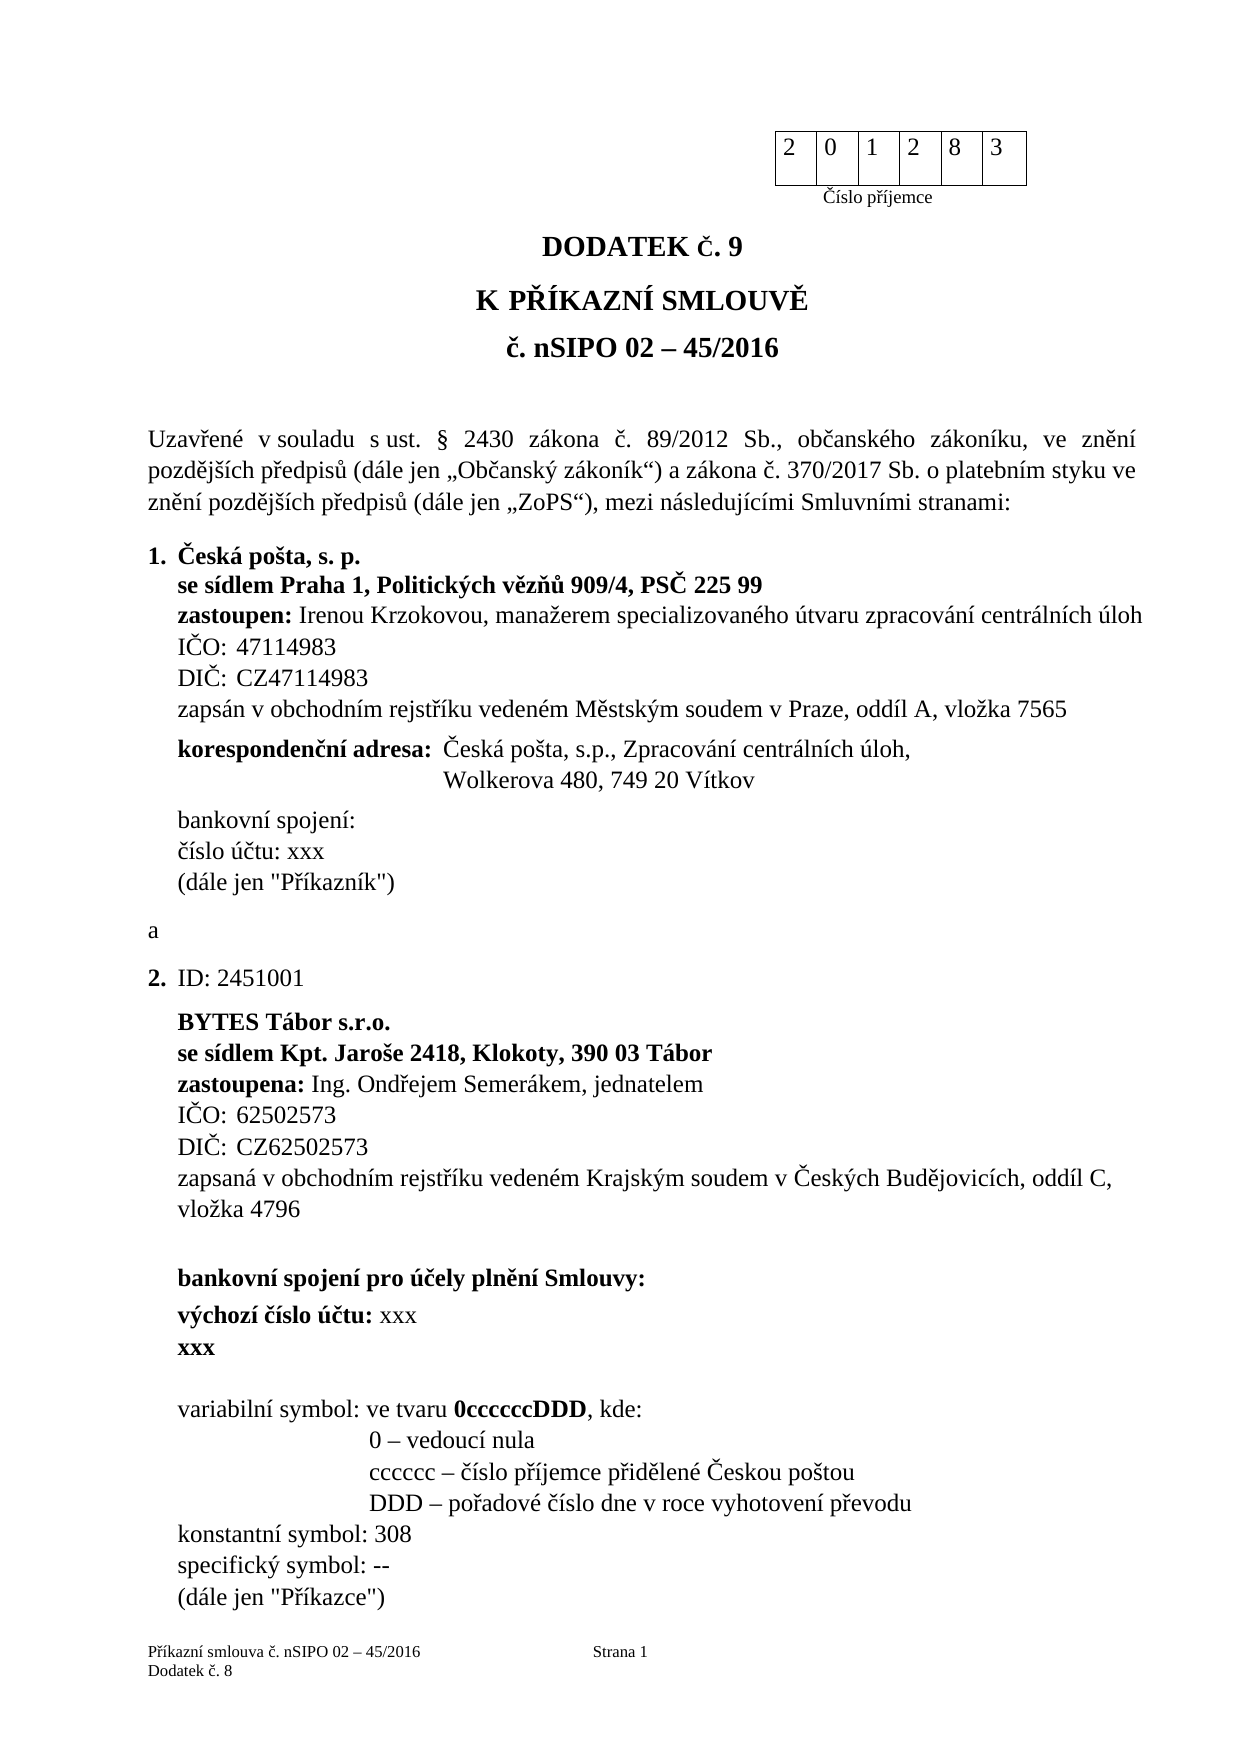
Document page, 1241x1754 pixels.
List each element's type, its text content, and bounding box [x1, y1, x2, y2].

title k PŘÍKAZNÍ SmlouvĚ [148, 275, 1137, 318]
text IČO: 47114983 [177, 630, 1137, 661]
text č. nSIPO 02 – 45/2016 [148, 331, 1137, 364]
text variabilní symbol: ve tvaru 0ccccccDDD, kde: [177, 1393, 1137, 1424]
table_header 8 [942, 132, 982, 185]
text zastoupen: Irenou Krzokovou, manažerem specializovaného útvaru zpracování centrálních úloh [177, 599, 1167, 630]
text DIČ: CZ47114983 [177, 661, 1137, 693]
text bankovní spojení: [177, 803, 1137, 834]
text výchozí číslo účtu: xxx [177, 1299, 1137, 1330]
text 1. Česká pošta, s. p. [148, 541, 1019, 570]
table_header 2 [900, 132, 941, 185]
text Uzavřené v souladu s ust. § 2430 zákona č. 89/2012 Sb., občanského zákoníku, ve znění pozdějších předpisů (dále jen „Občanský zákoník“) a zákona č. 370/2017 Sb. o platebním styku ve znění pozdějších předpisů (dále jen „ZoPS“), mezi následujícími Smluvními stranami: [148, 423, 1137, 516]
text číslo účtu: xxx [177, 834, 1137, 866]
table_header 0 [817, 132, 858, 185]
table_header 2 [776, 132, 816, 185]
text xxx [177, 1330, 1137, 1361]
table_header 3 [983, 132, 1026, 185]
table_header 1 [859, 132, 899, 185]
text (dále jen "Příkazník") [177, 866, 1137, 897]
text zapsán v obchodním rejstříku vedeném Městským soudem v Praze, oddíl A, vložka 7565 [177, 693, 1137, 724]
text a [148, 913, 1137, 945]
text zastoupena: Ing. Ondřejem Semerákem, jednatelem [177, 1068, 1137, 1099]
text 0 – vedoucí nula cccccc – číslo příjemce přidělené Českou poštou DDD – pořadové číslo dne v roce vyhotovení převodu konstantní symbol: 308 specifický symbol: -- [177, 1424, 1137, 1580]
text Číslo příjemce [148, 186, 989, 207]
text bankovní spojení pro účely plnění Smlouvy: [177, 1261, 1137, 1293]
text IČO: 62502573 [177, 1099, 1137, 1130]
text se sídlem Praha 1, Politických vězňů 909/4, PSČ 225 99 [177, 570, 1019, 599]
text 2. ID: 2451001 [148, 961, 1137, 993]
text (dále jen "Příkazce") [148, 1580, 1137, 1611]
text DIČ: CZ62502573 [177, 1130, 1137, 1161]
text BYTES Tábor s.r.o. [177, 1005, 1137, 1036]
text Wolkerova 480, 749 20 Vítkov [148, 763, 1137, 795]
title DODATEK č. 9 [148, 229, 1137, 262]
text se sídlem Kpt. Jaroše 2418, Klokoty, 390 03 Tábor [177, 1036, 1137, 1068]
text korespondenční adresa: Česká pošta, s.p., Zpracování centrálních úloh, [177, 732, 1167, 763]
text zapsaná v obchodním rejstříku vedeném Krajským soudem v Českých Budějovicích, oddíl C, vložka 4796 [177, 1161, 1137, 1224]
